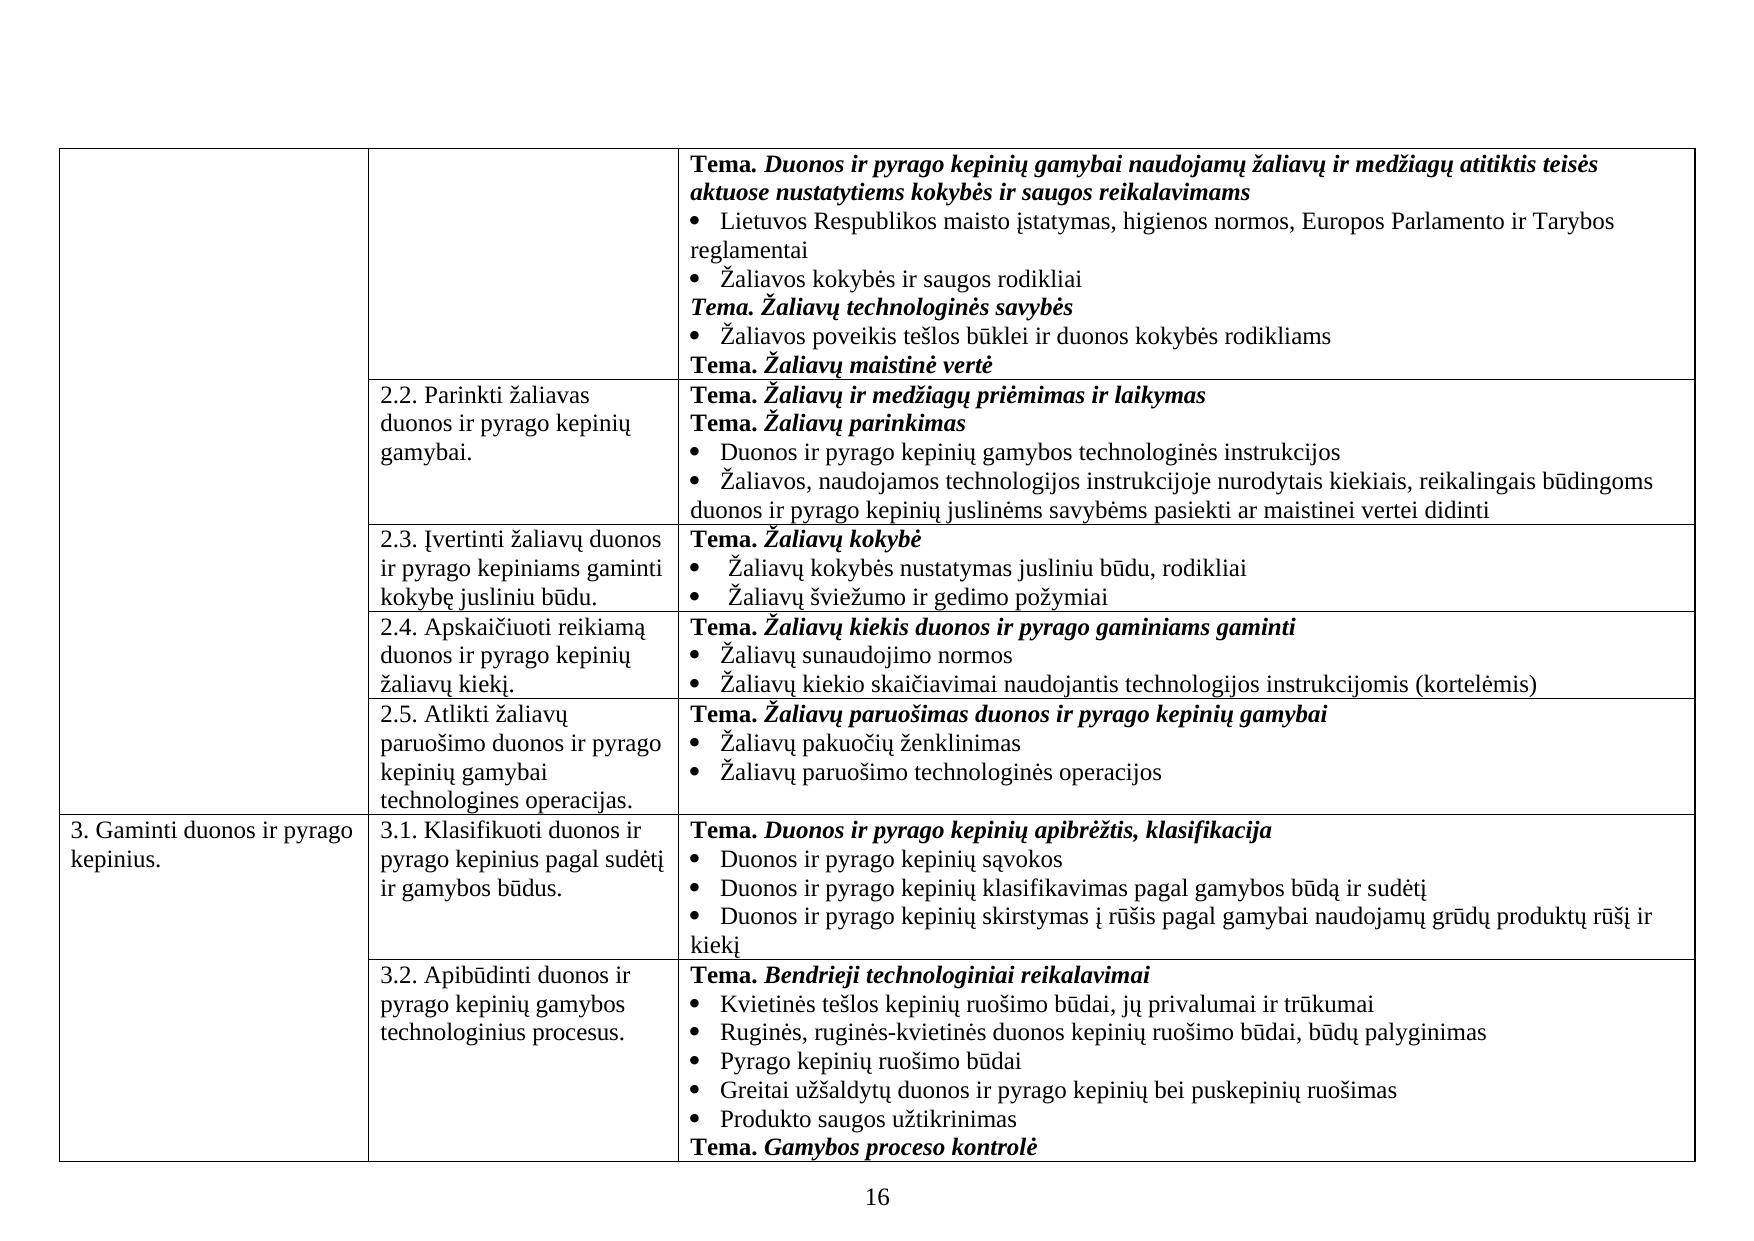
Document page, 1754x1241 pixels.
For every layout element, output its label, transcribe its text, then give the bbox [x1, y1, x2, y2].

table_cell 3. Gaminti duonos ir pyrago kepinius. [60, 815, 368, 1161]
table_cell Tema. Žaliavų kokybė Žaliavų kokybės nustatymas jusliniu būdu, rodikliai Žaliavų šviežumo ir gedimo požymiai [679, 525, 1694, 611]
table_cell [679, 149, 1694, 379]
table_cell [60, 149, 368, 814]
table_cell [679, 960, 1694, 1161]
table_cell 2.2. Parinkti žaliavas duonos ir pyrago kepinių gamybai. [369, 380, 678, 523]
table_cell Tema. Žaliavų ir medžiagų priėmimas ir laikymas Tema. Žaliavų parinkimas Duonos ir pyrago kepinių gamybos technologinės instrukcijos Žaliavos, naudojamos technologijos instrukcijoje nurodytais kiekiais, reikalingais būdingoms duonos ir pyrago kepinių juslinėms savybėms pasiekti ar maistinei vertei didinti [679, 380, 1694, 523]
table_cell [369, 960, 678, 1161]
table_cell Tema. Duonos ir pyrago kepinių apibrėžtis, klasifikacija Duonos ir pyrago kepinių sąvokos Duonos ir pyrago kepinių klasifikavimas pagal gamybos būdą ir sudėtį Duonos ir pyrago kepinių skirstymas į rūšis pagal gamybai naudojamų grūdų produktų rūšį ir kiekį [679, 815, 1694, 959]
table_cell Tema. Žaliavų paruošimas duonos ir pyrago kepinių gamybai Žaliavų pakuočių ženklinimas Žaliavų paruošimo technologinės operacijos [679, 699, 1694, 814]
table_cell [369, 149, 678, 379]
table_cell 3.1. Klasifikuoti duonos ir pyrago kepinius pagal sudėtį ir gamybos būdus. [369, 815, 678, 959]
table_cell 2.4. Apskaičiuoti reikiamą duonos ir pyrago kepinių žaliavų kiekį. [369, 612, 678, 698]
table_cell 2.3. Įvertinti žaliavų duonos ir pyrago kepiniams gaminti kokybę jusliniu būdu. [369, 525, 678, 611]
table_cell Tema. Žaliavų kiekis duonos ir pyrago gaminiams gaminti Žaliavų sunaudojimo normos Žaliavų kiekio skaičiavimai naudojantis technologijos instrukcijomis (kortelėmis) [679, 612, 1694, 698]
table_cell 2.5. Atlikti žaliavų paruošimo duonos ir pyrago kepinių gamybai technologines operacijas. [369, 699, 678, 814]
